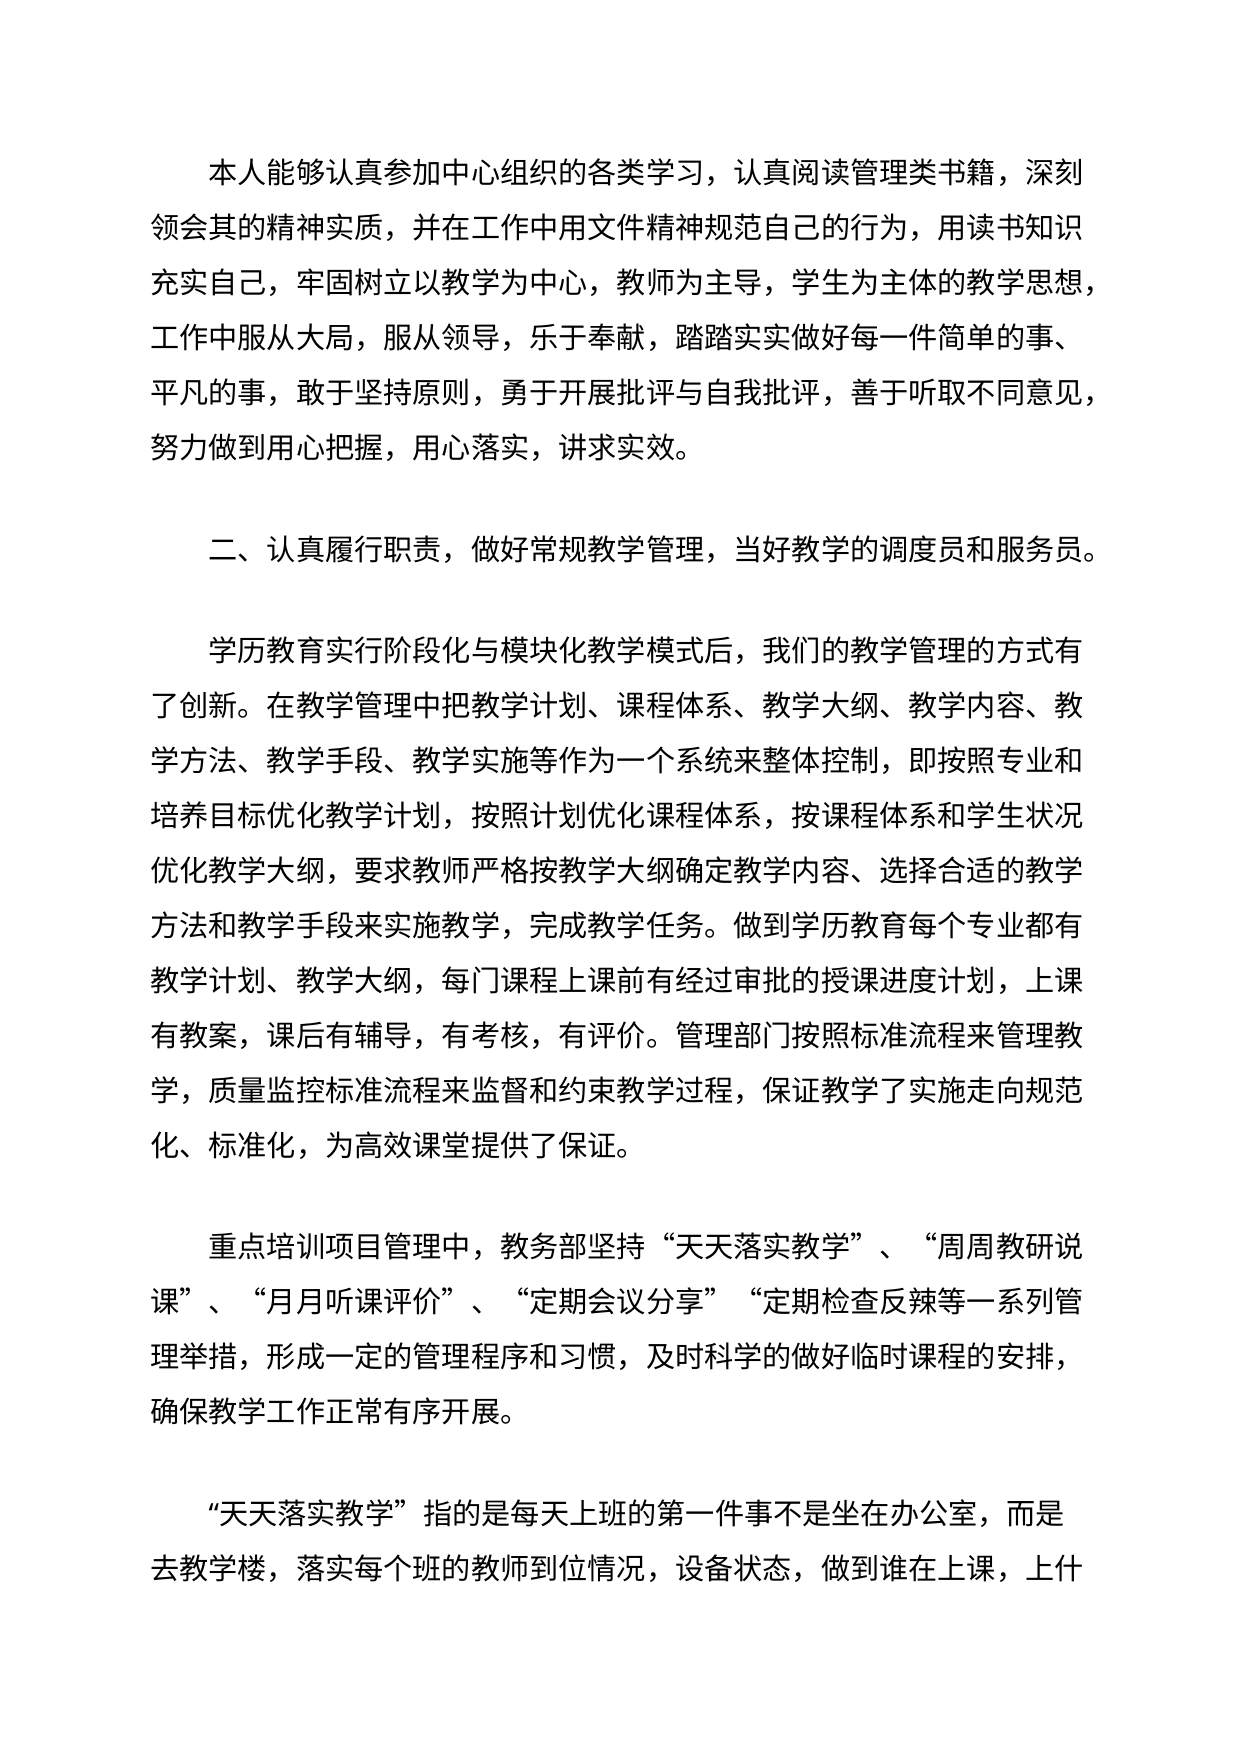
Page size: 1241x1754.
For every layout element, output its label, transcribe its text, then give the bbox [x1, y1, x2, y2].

text 重点培训项目管理中，教务部坚持“天天落实教学”、“周周教研说课”、“月月听课评价”、“定期会议分享”“定期检查反辣等一系列管理举措，形成一定的管理程序和习惯，及时科学的做好临时课程的安排，确保教学工作正常有序开展。 [150, 1224, 1090, 1431]
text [150, 1490, 1090, 1588]
text 学历教育实行阶段化与模块化教学模式后，我们的教学管理的方式有了创新。在教学管理中把教学计划、课程体系、教学大纲、教学内容、教学方法、教学手段、教学实施等作为一个系统来整体控制，即按照专业和培养目标优化教学计划，按照计划优化课程体系，按课程体系和学生状况优化教学大纲，要求教师严格按教学大纲确定教学内容、选择合适的教学方法和教学手段来实施教学，完成教学任务。做到学历教育每个专业都有教学计划、教学大纲，每门课程上课前有经过审批的授课进度计划，上课有教案，课后有辅导，有考核，有评价。管理部门按照标准流程来管理教学，质量监控标准流程来监督和约束教学过程，保证教学了实施走向规范化、标准化，为高效课堂提供了保证。 [150, 628, 1090, 1164]
text 二、认真履行职责，做好常规教学管理，当好教学的调度员和服务员。 [150, 526, 1090, 568]
text 本人能够认真参加中心组织的各类学习，认真阅读管理类书籍，深刻领会其的精神实质，并在工作中用文件精神规范自己的行为，用读书知识充实自己，牢固树立以教学为中心，教师为主导，学生为主体的教学思想，工作中服从大局，服从领导，乐于奉献，踏踏实实做好每一件简单的事、平凡的事，敢于坚持原则，勇于开展批评与自我批评，善于听取不同意见，努力做到用心把握，用心落实，讲求实效。 [150, 150, 1090, 467]
